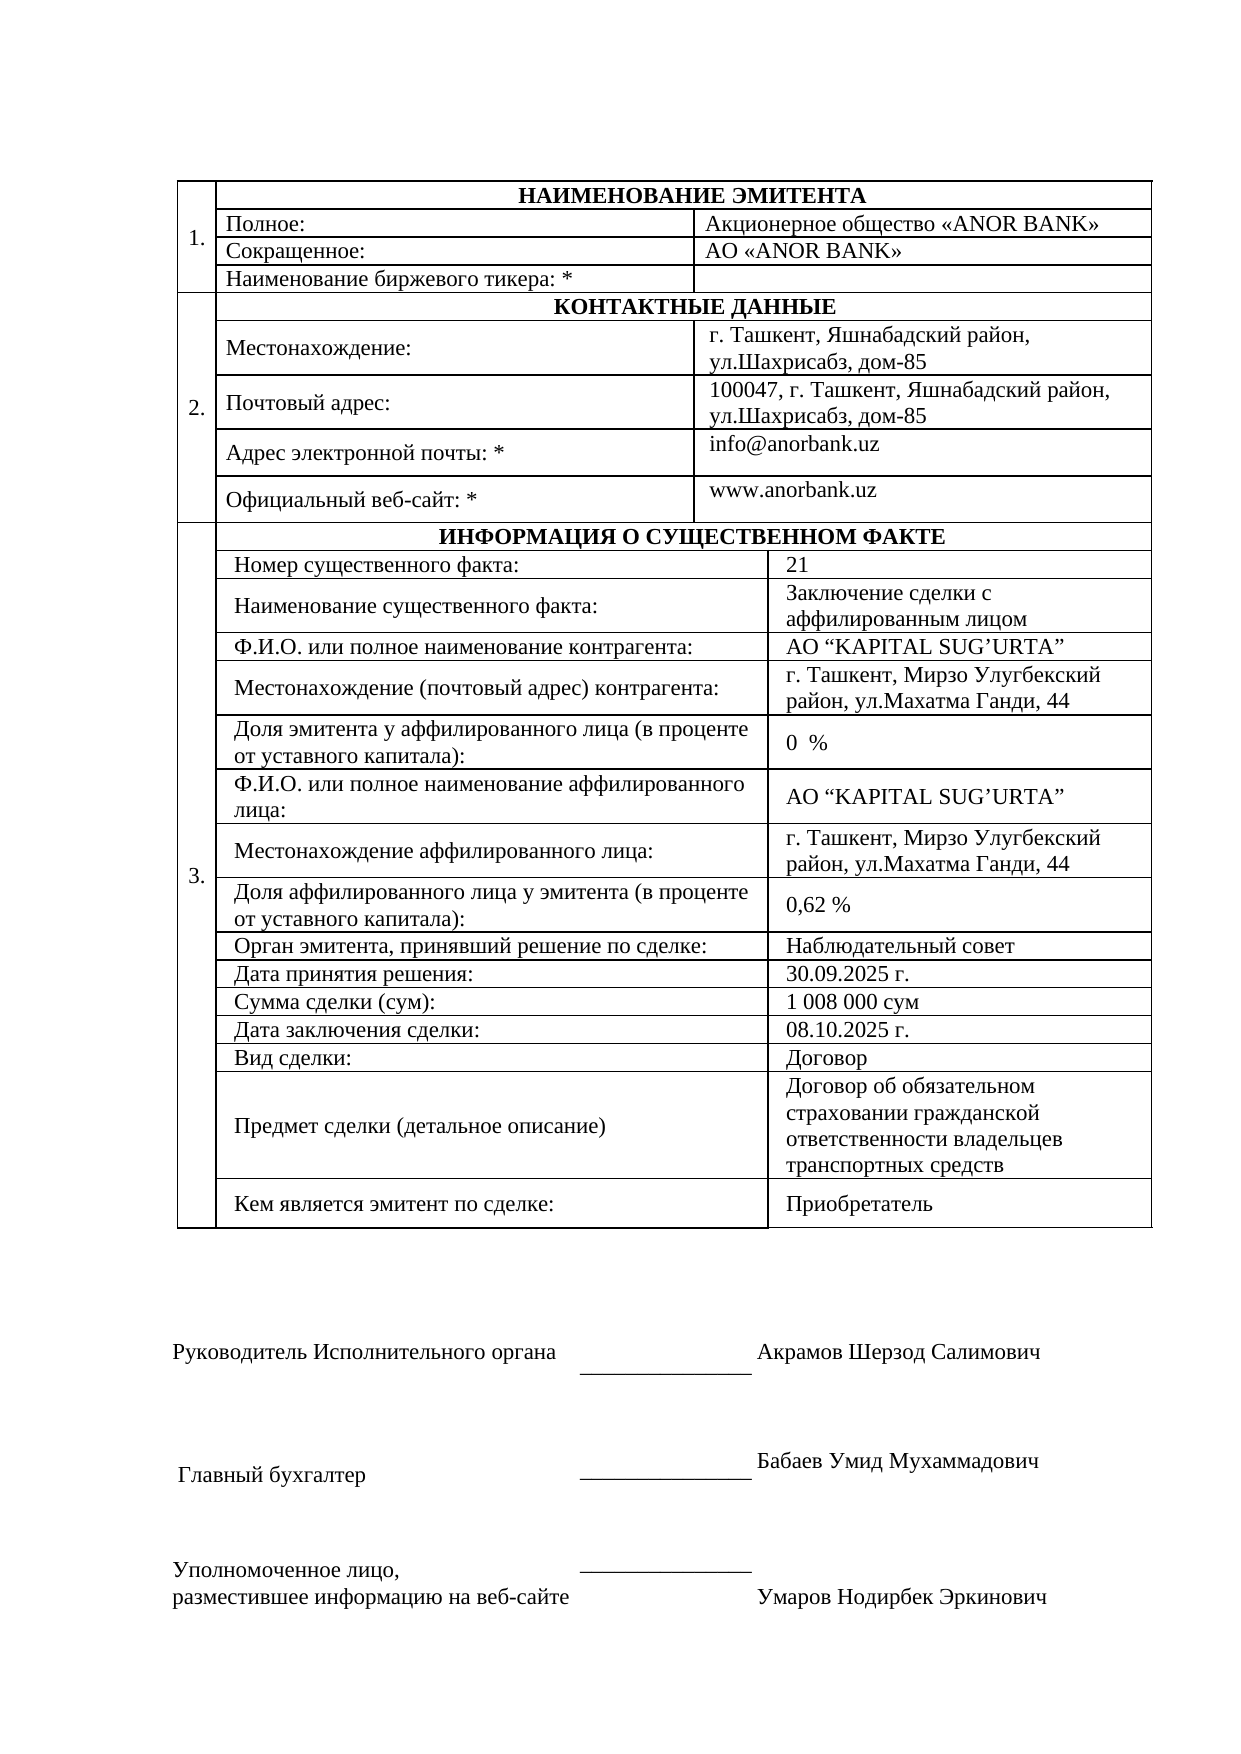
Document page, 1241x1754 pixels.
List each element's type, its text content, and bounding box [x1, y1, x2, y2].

table_cell Акционерное общество «ANOR BANK» [695, 210, 1151, 236]
table_header НАИМЕНОВАНИЕ ЭМИТЕНТА [217, 182, 1151, 208]
table_cell 2. [178, 293, 215, 522]
table_cell _______________ [580, 1393, 753, 1502]
table_cell 08.10.2025 г. [769, 1016, 1151, 1043]
table_header _______________ [580, 1309, 753, 1392]
table_cell 21 [769, 551, 1151, 577]
table_cell Наблюдательный совет [769, 933, 1151, 959]
table_cell г. Ташкент, Яшнабадский район, ул.Шахрисабз, дом-85 [695, 321, 1151, 374]
table_cell КОНТАКТНЫЕ ДАННЫЕ [217, 293, 1151, 320]
table_cell Сокращенное: [217, 238, 693, 264]
table_cell Дата заключения сделки: [217, 1016, 767, 1043]
table_cell г. Ташкент, Мирзо Улугбекский район, ул.Махатма Ганди, 44 [769, 661, 1151, 714]
table_header Руководитель Исполнительного органа [172, 1309, 580, 1392]
table_cell Главный бухгалтер [172, 1393, 580, 1502]
table_cell Договор об обязательном страховании гражданской ответственности владельцев транспортных средств [769, 1072, 1151, 1178]
table_header Акрамов Шерзод Салимович [753, 1309, 1146, 1392]
table_cell 100047, г. Ташкент, Яшнабадский район, ул.Шахрисабз, дом-85 [695, 376, 1151, 428]
table_cell Предмет сделки (детальное описание) [217, 1072, 767, 1178]
table_cell Адрес электронной почты: * [217, 430, 693, 475]
table_cell Местонахождение: [217, 321, 693, 374]
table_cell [753, 1502, 1146, 1611]
table_cell Заключение сделки с аффилированным лицом [769, 579, 1151, 632]
table_cell 1 008 000 сум [769, 988, 1151, 1015]
table_cell Наименование биржевого тикера: * [217, 266, 693, 292]
table_cell AO “KAPITAL SUG’URTA” [769, 770, 1151, 822]
table_cell Приобретатель [769, 1179, 1151, 1227]
table_cell _______________ [580, 1502, 753, 1611]
table_cell Номер существенного факта: [217, 551, 767, 577]
table_cell 0 % [769, 716, 1151, 768]
table_cell Сумма сделки (сум): [217, 988, 767, 1015]
table_cell АО «ANOR BANK» [695, 238, 1151, 264]
table_cell Бабаев Умид Мухаммадович [753, 1393, 1146, 1502]
table_cell Доля эмитента у аффилированного лица (в проценте от уставного капитала): [217, 716, 767, 768]
table_cell Кем является эмитент по сделке: [217, 1179, 767, 1227]
table_cell 0,62 % [769, 878, 1151, 931]
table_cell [172, 1502, 580, 1611]
table_cell www.anorbank.uz [695, 477, 1151, 522]
table_cell 3. [178, 523, 215, 1227]
table_cell Доля аффилированного лица у эмитента (в проценте от уставного капитала): [217, 878, 767, 931]
table_cell Ф.И.О. или полное наименование контрагента: [217, 633, 767, 660]
table_cell AO “KAPITAL SUG’URTA” [769, 633, 1151, 660]
table_cell Местонахождение (почтовый адрес) контрагента: [217, 661, 767, 714]
table_cell г. Ташкент, Мирзо Улугбекский район, ул.Махатма Ганди, 44 [769, 824, 1151, 877]
table_cell Ф.И.О. или полное наименование аффилированного лица: [217, 770, 767, 822]
table_cell Наименование существенного факта: [217, 579, 767, 632]
table_cell Местонахождение аффилированного лица: [217, 824, 767, 877]
table_cell Договор [769, 1044, 1151, 1071]
table_cell Официальный веб-сайт: * [217, 477, 693, 522]
table_cell 30.09.2025 г. [769, 961, 1151, 987]
table_cell ИНФОРМАЦИЯ О СУЩЕСТВЕННОМ ФАКТЕ [217, 523, 1151, 549]
table_cell Орган эмитента, принявший решение по сделке: [217, 933, 767, 959]
table_cell [695, 266, 1151, 292]
table_header 1. [178, 182, 215, 292]
table_cell info@anorbank.uz [695, 430, 1151, 475]
table_cell Полное: [217, 210, 693, 236]
table_cell Вид сделки: [217, 1044, 767, 1071]
table_cell Дата принятия решения: [217, 961, 767, 987]
table_cell Почтовый адрес: [217, 376, 693, 428]
